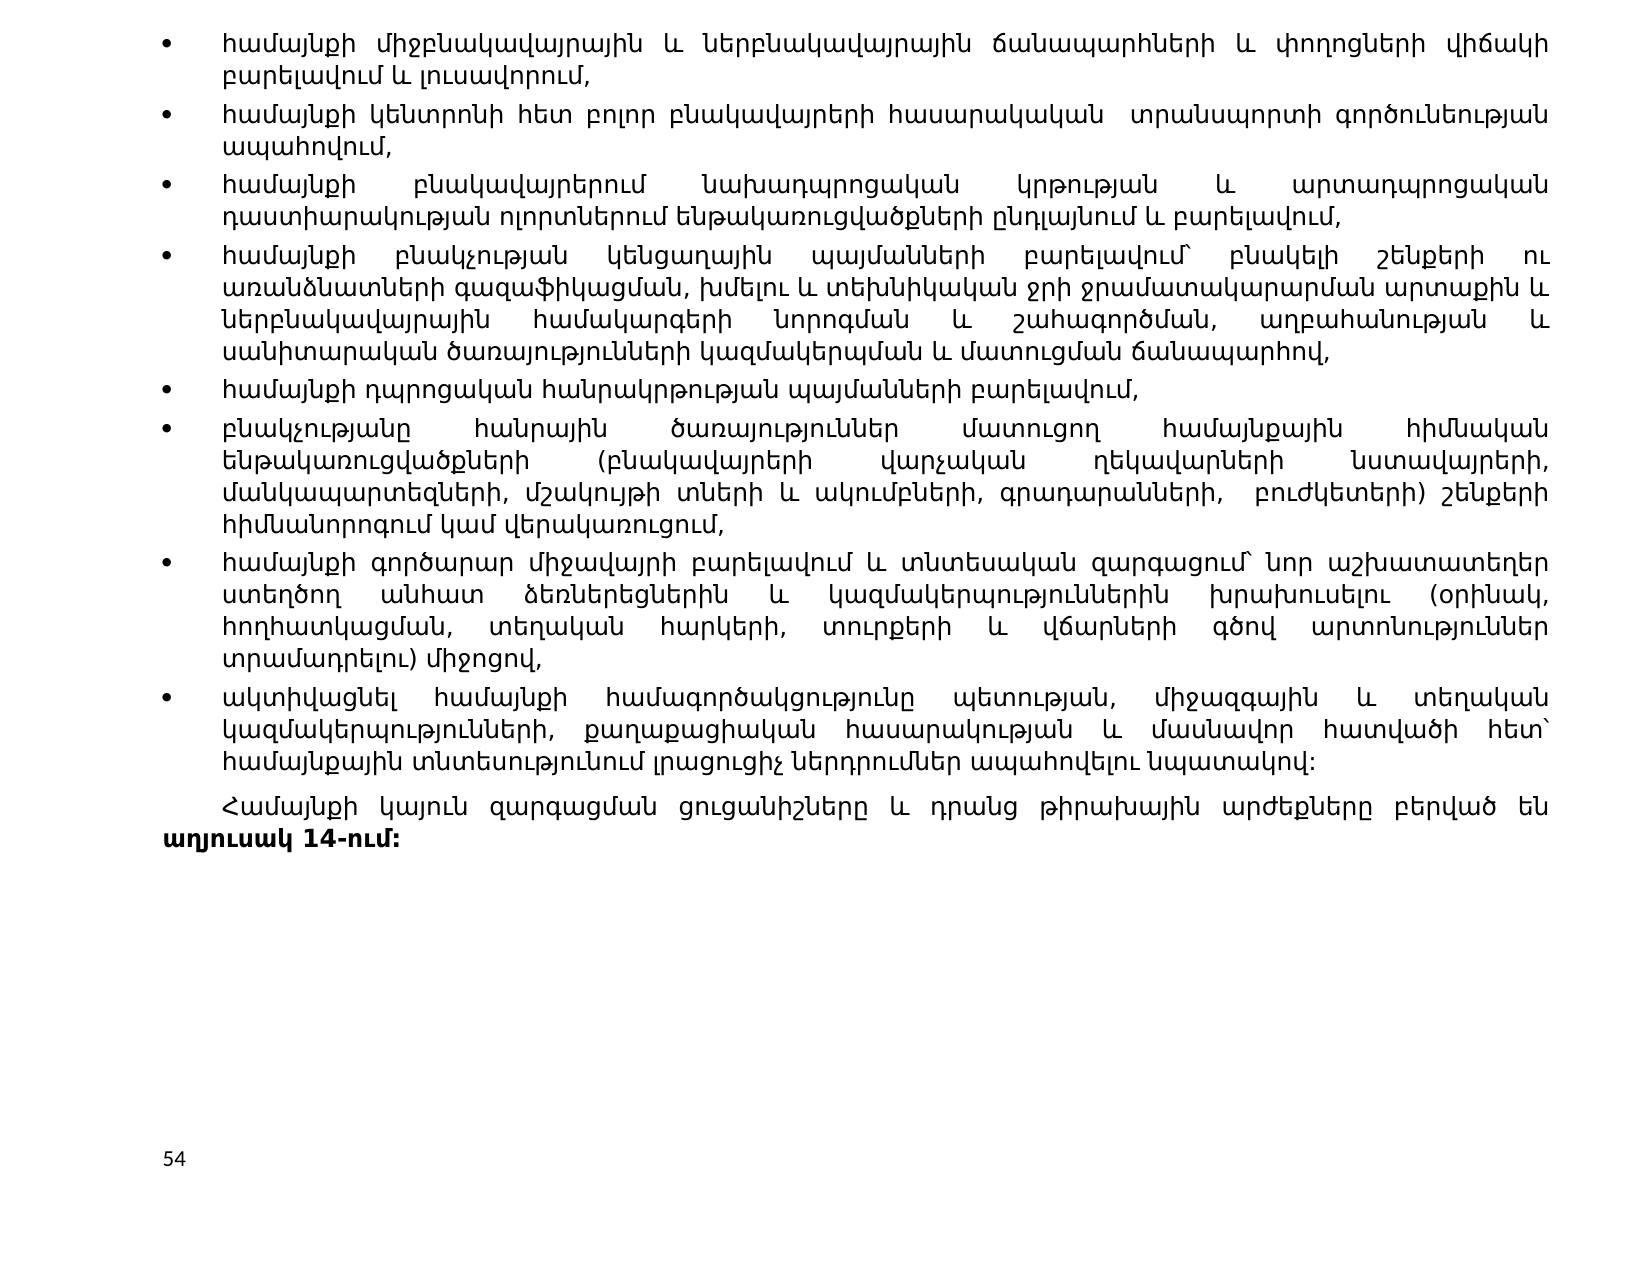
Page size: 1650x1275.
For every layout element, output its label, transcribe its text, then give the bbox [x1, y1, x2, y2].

list Համայնքի կայուն զարգացման ցուցանիշները և դրանց թիրախային արժեքները բերված են աղյուսակ 14-ում: [162, 792, 1550, 853]
list համայնքի միջբնակավայրային և ներբնակավայրային ճանապարհների և փողոցների վիճակի բարելավում և լուսավորում, [162, 29, 1550, 91]
list համայնքի դպրոցական հանրակրթության պայմանների բարելավում, [162, 375, 1550, 404]
list ակտիվացնել համայնքի համագործակցությունը պետության, միջազգային և տեղական կազմակերպությունների, քաղաքացիական հասարակության և մասնավոր հատվածի հետ՝ համայնքային տնտեսությունում լրացուցիչ ներդրումներ ապահովելու նպատակով: [162, 683, 1550, 776]
list բնակչությանը հանրային ծառայություններ մատուցող համայնքային հիմնական ենթակառուցվածքների (բնակավայրերի վարչական ղեկավարների նստավայրերի, մանկապարտեզների, մշակույթի տների և ակումբների, գրադարանների, բուժկետերի) շենքերի հիմնանորոգում կամ վերակառուցում, [162, 414, 1550, 539]
list համայնքի բնակավայրերում նախադպրոցական կրթության և արտադպրոցական դաստիարակության ոլորտներում ենթակառուցվածքների ընդլայնում և բարելավում, [162, 170, 1550, 232]
list համայնքի կենտրոնի հետ բոլոր բնակավայրերի հասարակական տրանսպորտի գործունեության ապահովում, [162, 100, 1550, 161]
list համայնքի գործարար միջավայրի բարելավում և տնտեսական զարգացում՝ նոր աշխատատեղեր ստեղծող անհատ ձեռներեցներին և կազմակերպություններին խրախուսելու (օրինակ, հողհատկացման, տեղական հարկերի, տուրքերի և վճարների գծով արտոնություններ տրամադրելու) միջոցով, [162, 548, 1550, 674]
list համայնքի բնակչության կենցաղային պայմանների բարելավում՝ բնակելի շենքերի ու առանձնատների գազաֆիկացման, խմելու և տեխնիկական ջրի ջրամատակարարման արտաքին և ներբնակավայրային համակարգերի նորոգման և շահագործման, աղբահանության և սանիտարական ծառայությունների կազմակերպման և մատուցման ճանապարհով, [162, 241, 1550, 366]
